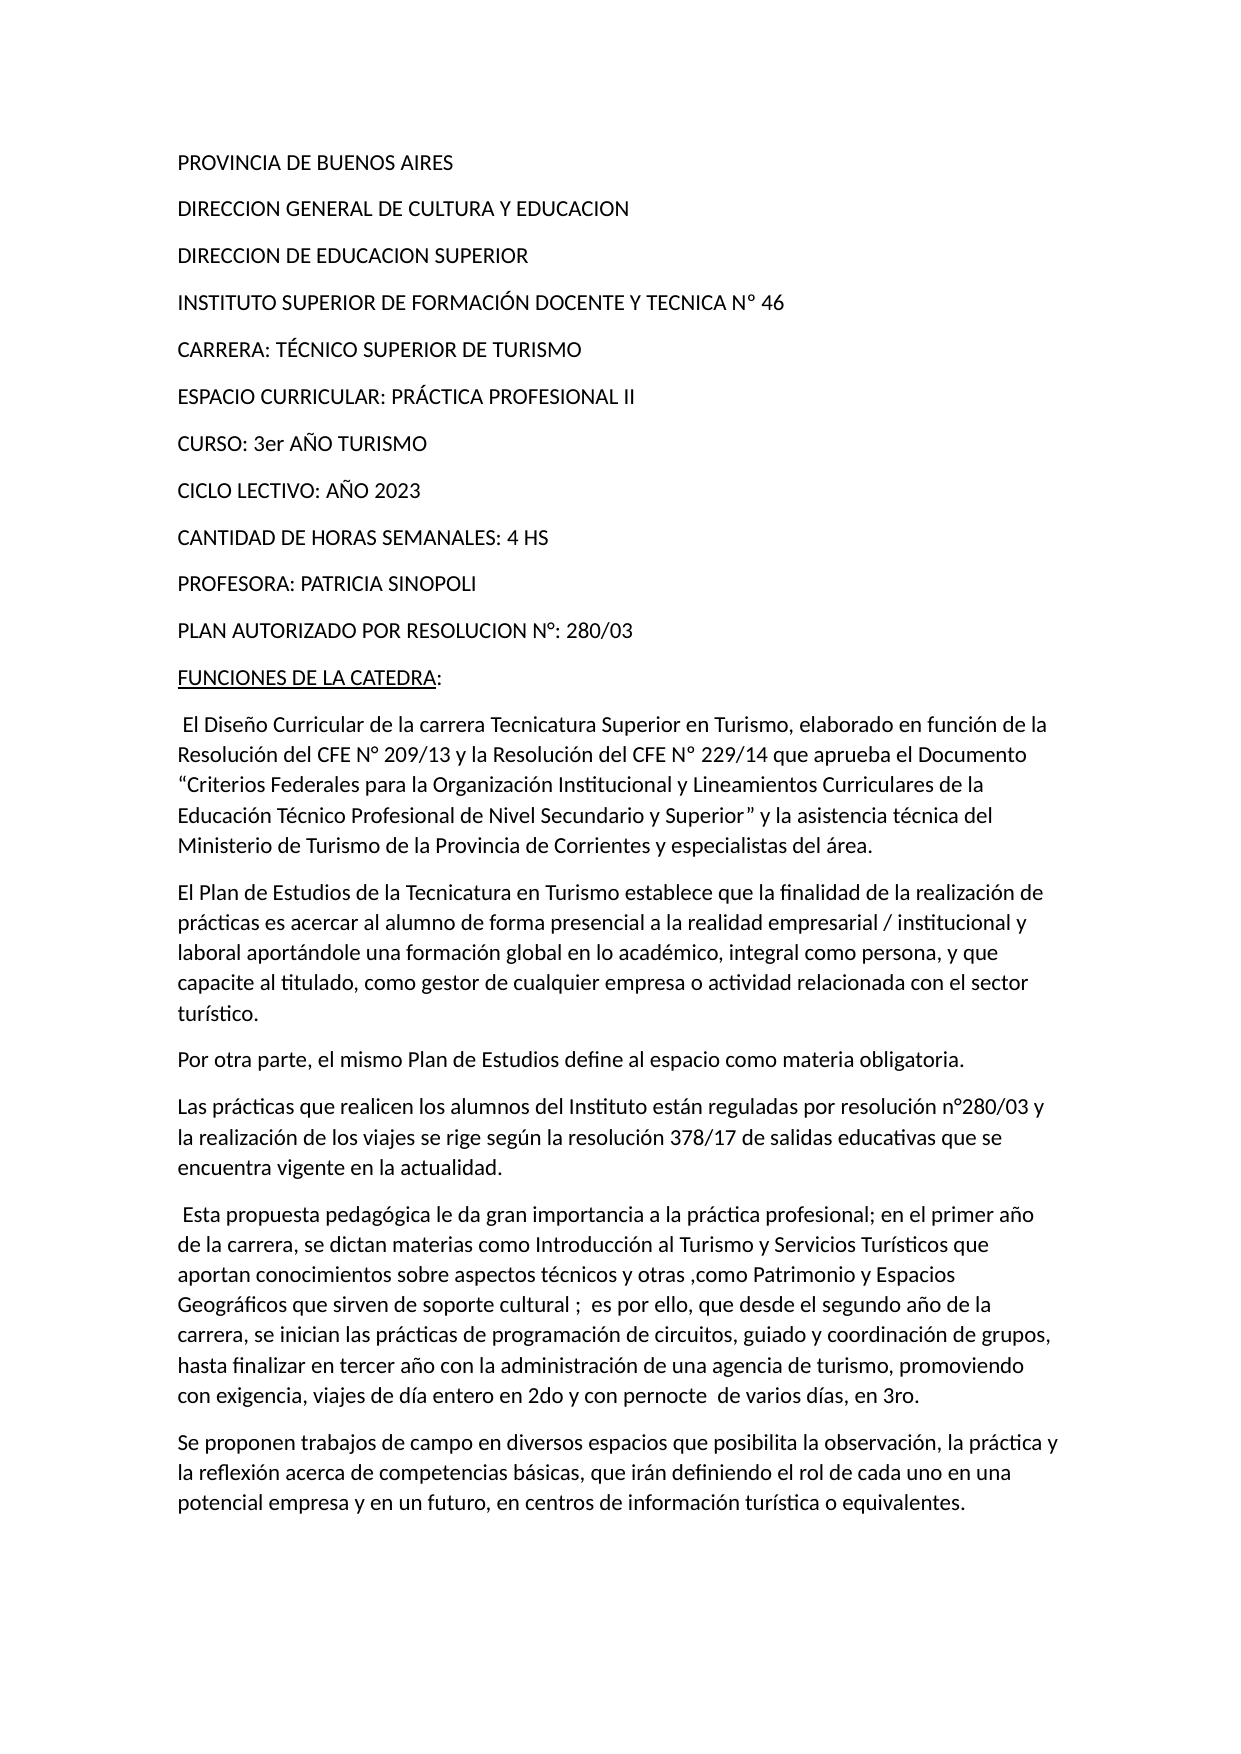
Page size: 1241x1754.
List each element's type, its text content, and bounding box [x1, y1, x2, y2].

text PLAN AUTORIZADO POR RESOLUCION N°: 280/03 [177, 616, 1063, 644]
text Las prácticas que realicen los alumnos del Instituto están reguladas por resolución n°280/03 y la realización de los viajes se rige según la resolución 378/17 de salidas educativas que se encuentra vigente en la actualidad. [177, 1092, 1063, 1181]
text CANTIDAD DE HORAS SEMANALES: 4 HS [177, 523, 1063, 551]
text CICLO LECTIVO: AÑO 2023 [177, 476, 1063, 504]
text PROVINCIA DE BUENOS AIRES [177, 148, 1063, 176]
text ESPACIO CURRICULAR: PRÁCTICA PROFESIONAL II [177, 382, 1063, 410]
text INSTITUTO SUPERIOR DE FORMACIÓN DOCENTE Y TECNICA Nº 46 [177, 288, 1063, 316]
text Esta propuesta pedagógica le da gran importancia a la práctica profesional; en el primer año de la carrera, se dictan materias como Introducción al Turismo y Servicios Turísticos que aportan conocimientos sobre aspectos técnicos y otras ,como Patrimonio y Espacios Geográficos que sirven de soporte cultural ; es por ello, que desde el segundo año de la carrera, se inician las prácticas de programación de circuitos, guiado y coordinación de grupos, hasta finalizar en tercer año con la administración de una agencia de turismo, promoviendo con exigencia, viajes de día entero en 2do y con pernocte de varios días, en 3ro. [177, 1200, 1063, 1409]
text Por otra parte, el mismo Plan de Estudios define al espacio como materia obligatoria. [177, 1046, 1063, 1073]
text El Diseño Curricular de la carrera Tecnicatura Superior en Turismo, elaborado en función de la Resolución del CFE N° 209/13 y la Resolución del CFE Nº 229/14 que aprueba el Documento “Criterios Federales para la Organización Institucional y Lineamientos Curriculares de la Educación Técnico Profesional de Nivel Secundario y Superior” y la asistencia técnica del Ministerio de Turismo de la Provincia de Corrientes y especialistas del área. [177, 710, 1063, 859]
text CARRERA: TÉCNICO SUPERIOR DE TURISMO [177, 335, 1063, 363]
text DIRECCION DE EDUCACION SUPERIOR [177, 241, 1063, 269]
text Se proponen trabajos de campo en diversos espacios que posibilita la observación, la práctica y la reflexión acerca de competencias básicas, que irán definiendo el rol de cada uno en una potencial empresa y en un futuro, en centros de información turística o equivalentes. [177, 1428, 1063, 1516]
text CURSO: 3er AÑO TURISMO [177, 429, 1063, 457]
text FUNCIONES DE LA CATEDRA: [177, 663, 1063, 691]
text El Plan de Estudios de la Tecnicatura en Turismo establece que la finalidad de la realización de prácticas es acercar al alumno de forma presencial a la realidad empresarial / institucional y laboral aportándole una formación global en lo académico, integral como persona, y que capacite al titulado, como gestor de cualquier empresa o actividad relacionada con el sector turístico. [177, 878, 1063, 1027]
text PROFESORA: PATRICIA SINOPOLI [177, 569, 1063, 597]
text DIRECCION GENERAL DE CULTURA Y EDUCACION [177, 194, 1063, 222]
